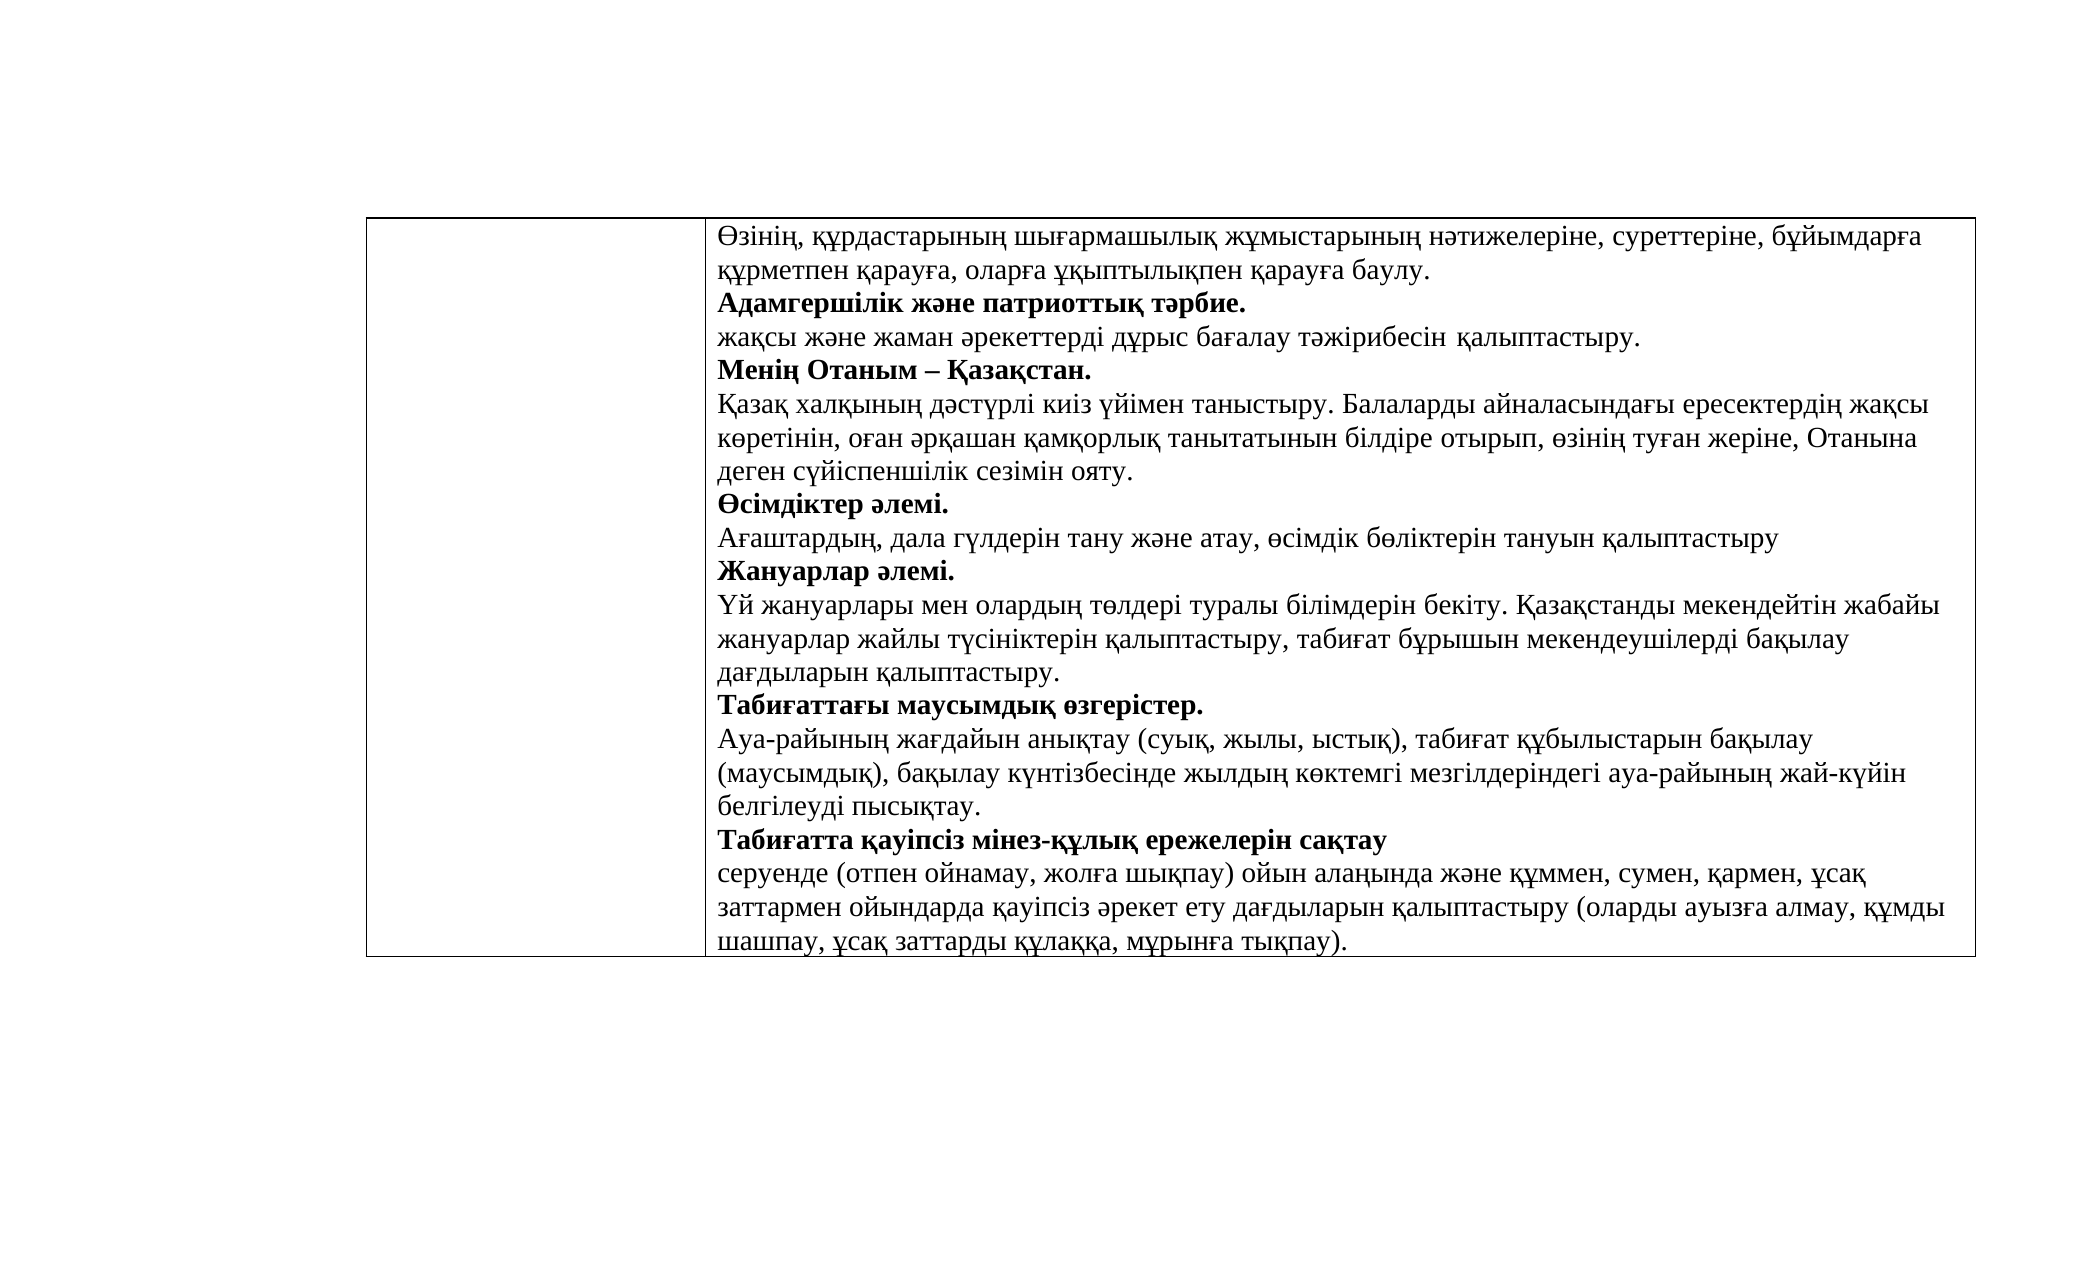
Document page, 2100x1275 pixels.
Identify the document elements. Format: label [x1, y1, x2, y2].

table_cell [706, 219, 1975, 956]
table_cell [367, 219, 705, 956]
